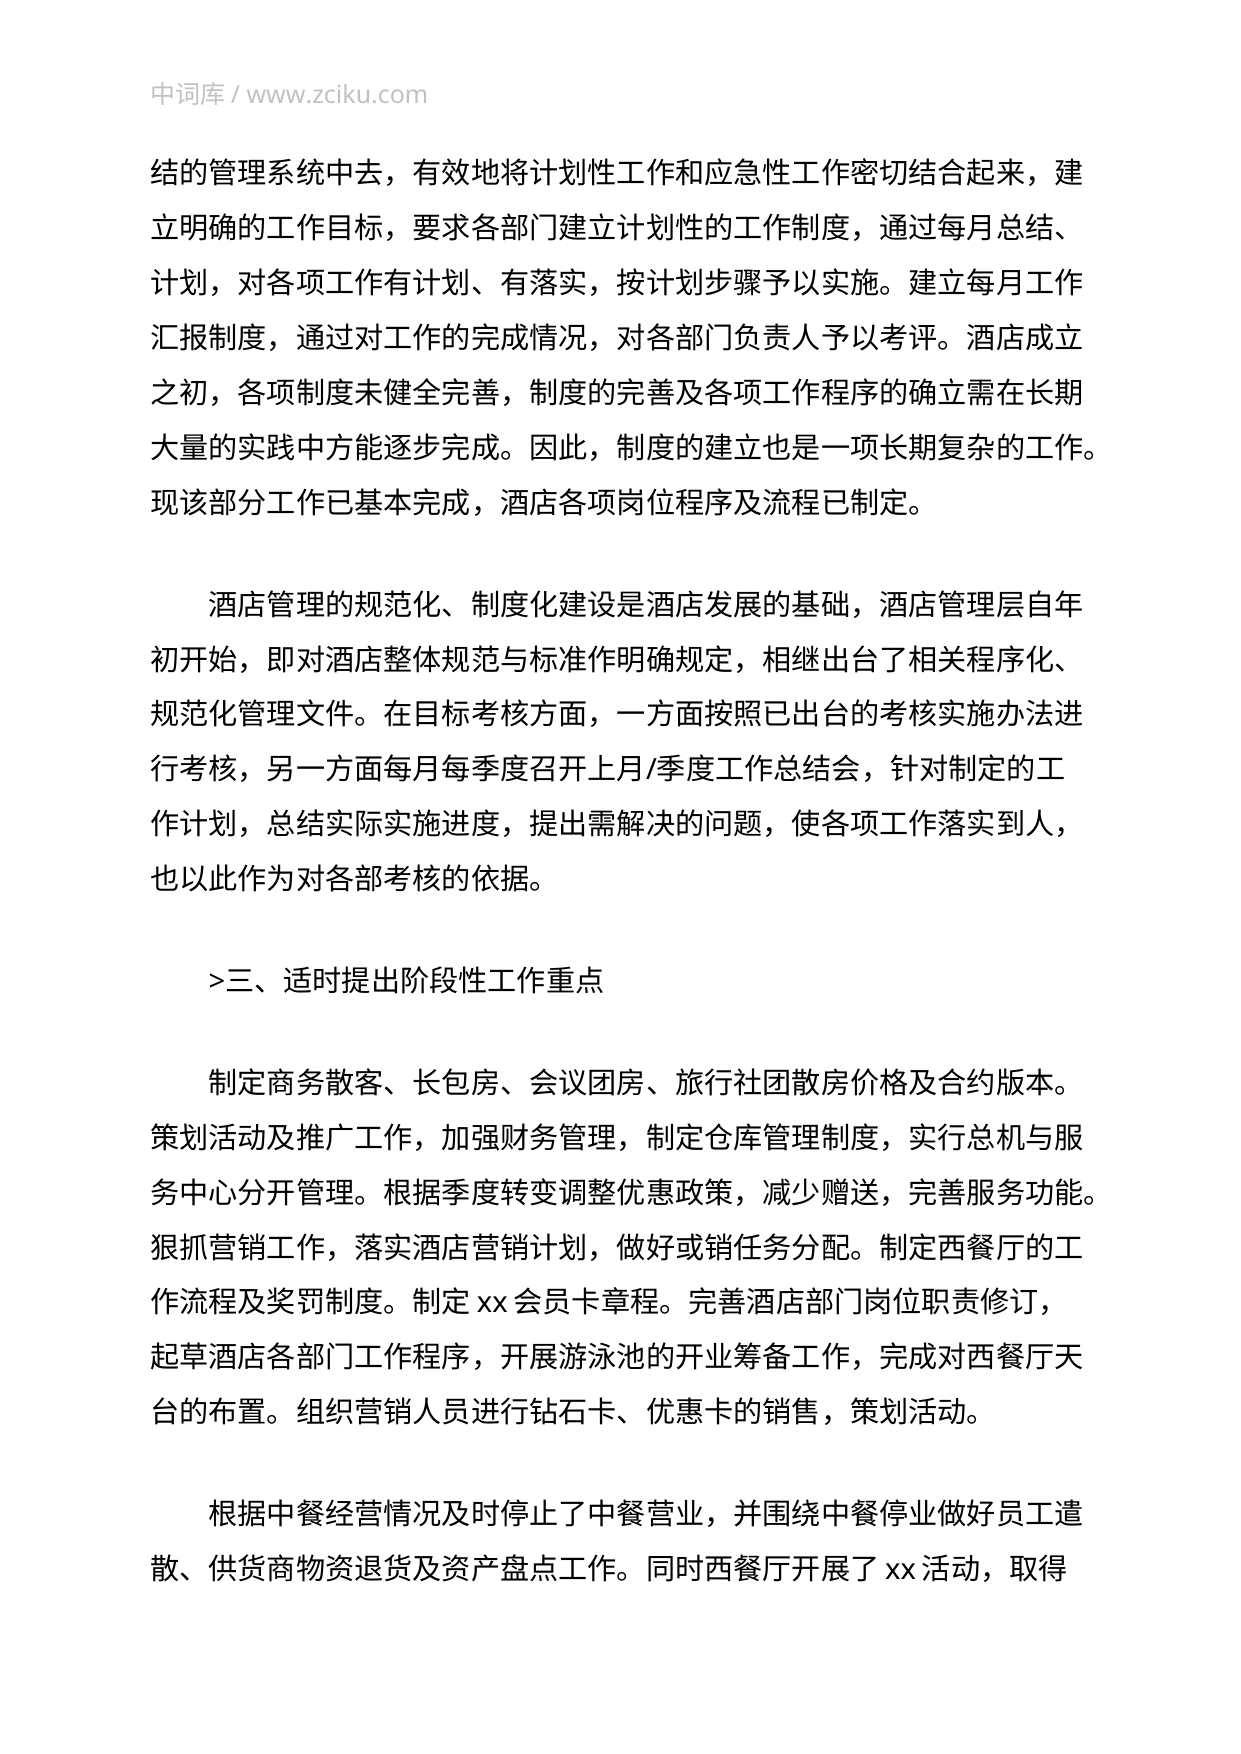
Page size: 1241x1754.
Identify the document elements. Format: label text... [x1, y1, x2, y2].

text 酒店管理的规范化、制度化建设是酒店发展的基础，酒店管理层自年初开始，即对酒店整体规范与标准作明确规定，相继出台了相关程序化、规范化管理文件。在目标考核方面，一方面按照已出台的考核实施办法进行考核，另一方面每月每季度召开上月/季度工作总结会，针对制定的工作计划，总结实际实施进度，提出需解决的问题，使各项工作落实到人，也以此作为对各部考核的依据。 [150, 581, 1090, 898]
text 制定商务散客、长包房、会议团房、旅行社团散房价格及合约版本。策划活动及推广工作，加强财务管理，制定仓库管理制度，实行总机与服务中心分开管理。根据季度转变调整优惠政策，减少赠送，完善服务功能。狠抓营销工作，落实酒店营销计划，做好或销任务分配。制定西餐厅的工作流程及奖罚制度。制定xx会员卡章程。完善酒店部门岗位职责修订，起草酒店各部门工作程序，开展游泳池的开业筹备工作，完成对西餐厅天台的布置。组织营销人员进行钻石卡、优惠卡的销售，策划活动。 [150, 1059, 1090, 1431]
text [150, 1491, 1090, 1588]
text >三、适时提出阶段性工作重点 [150, 957, 1090, 1000]
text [150, 150, 1090, 522]
